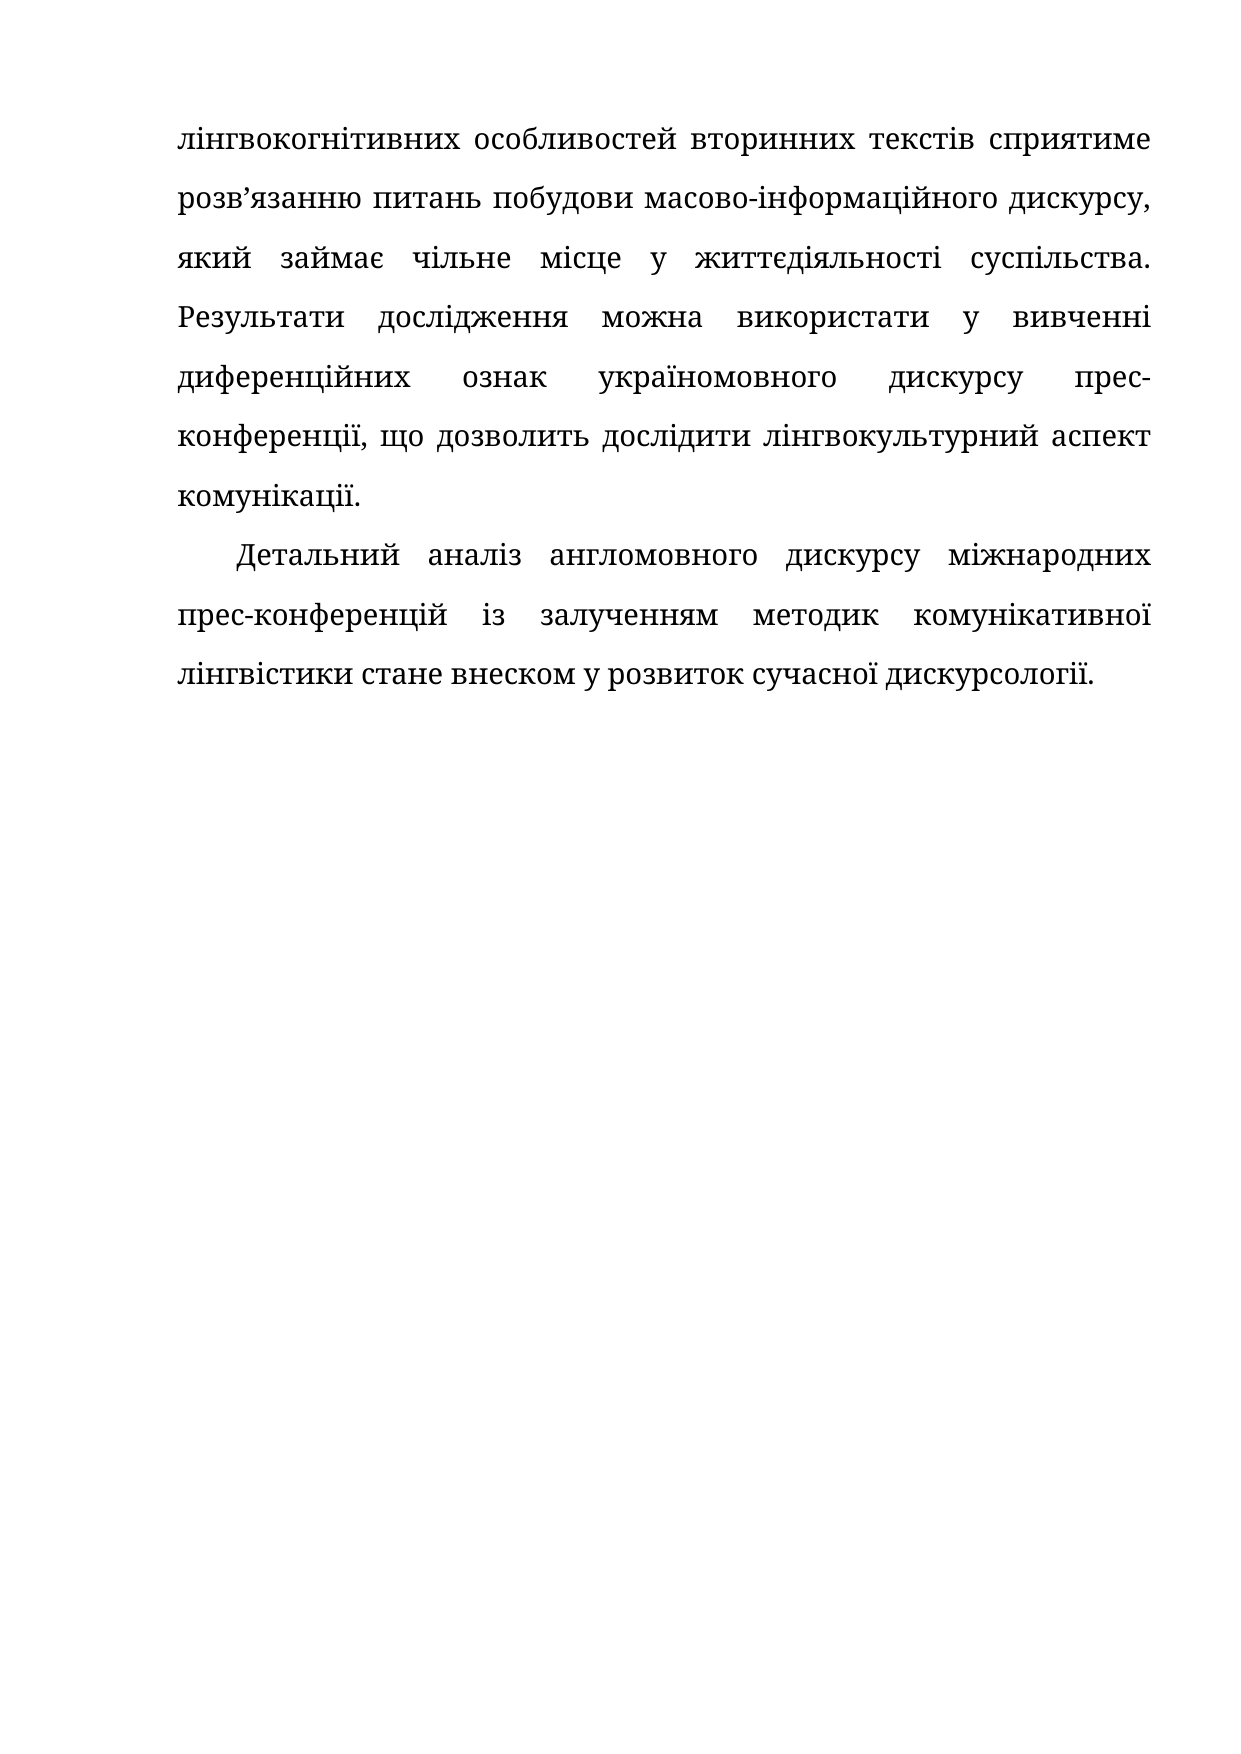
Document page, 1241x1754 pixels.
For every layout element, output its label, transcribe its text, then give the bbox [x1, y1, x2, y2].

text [177, 118, 1152, 515]
text Детальний аналіз англомовного дискурсу міжнародних прес-конференцій із залученням методик комунікативної лінгвістики стане внеском у розвиток сучасної дискурсології. [177, 534, 1152, 693]
